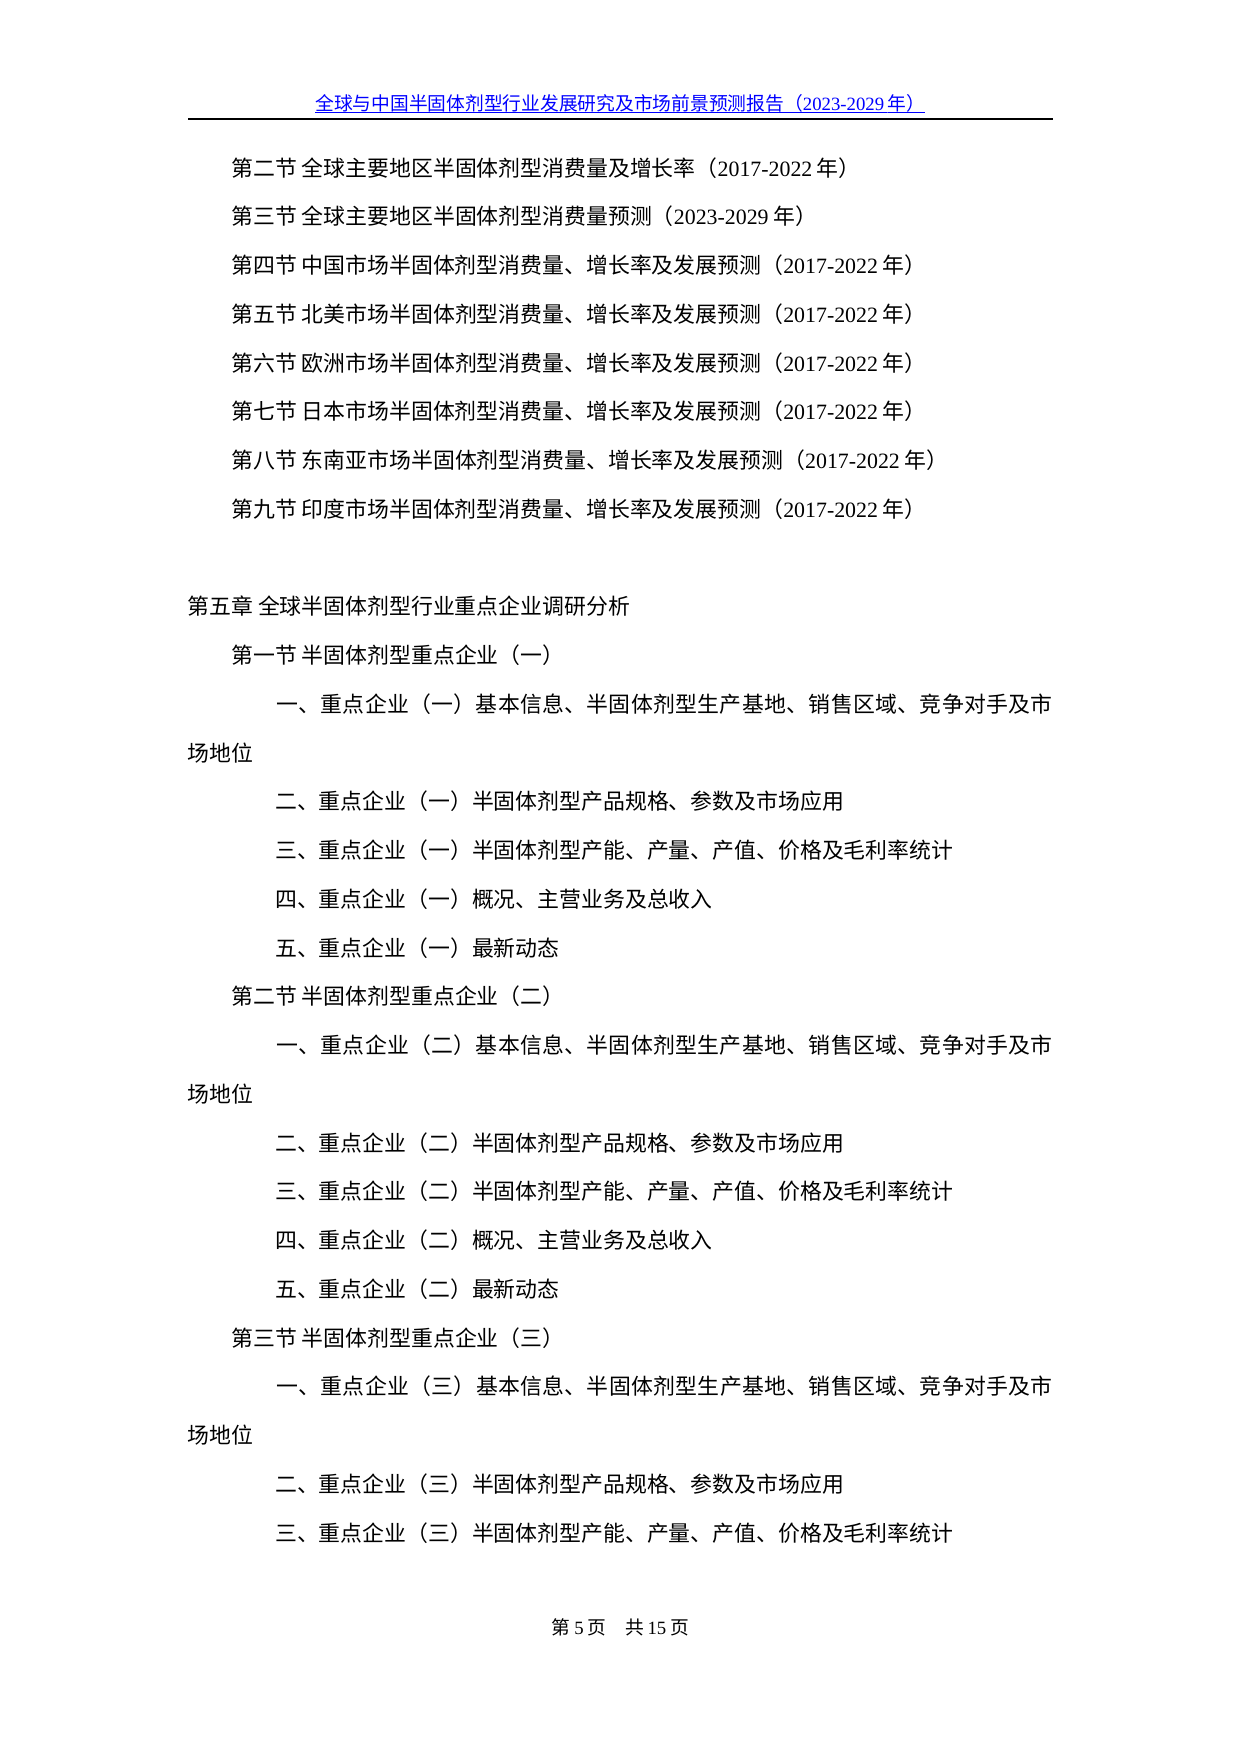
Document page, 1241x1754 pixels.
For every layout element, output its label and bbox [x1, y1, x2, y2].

text [187, 150, 1053, 1548]
